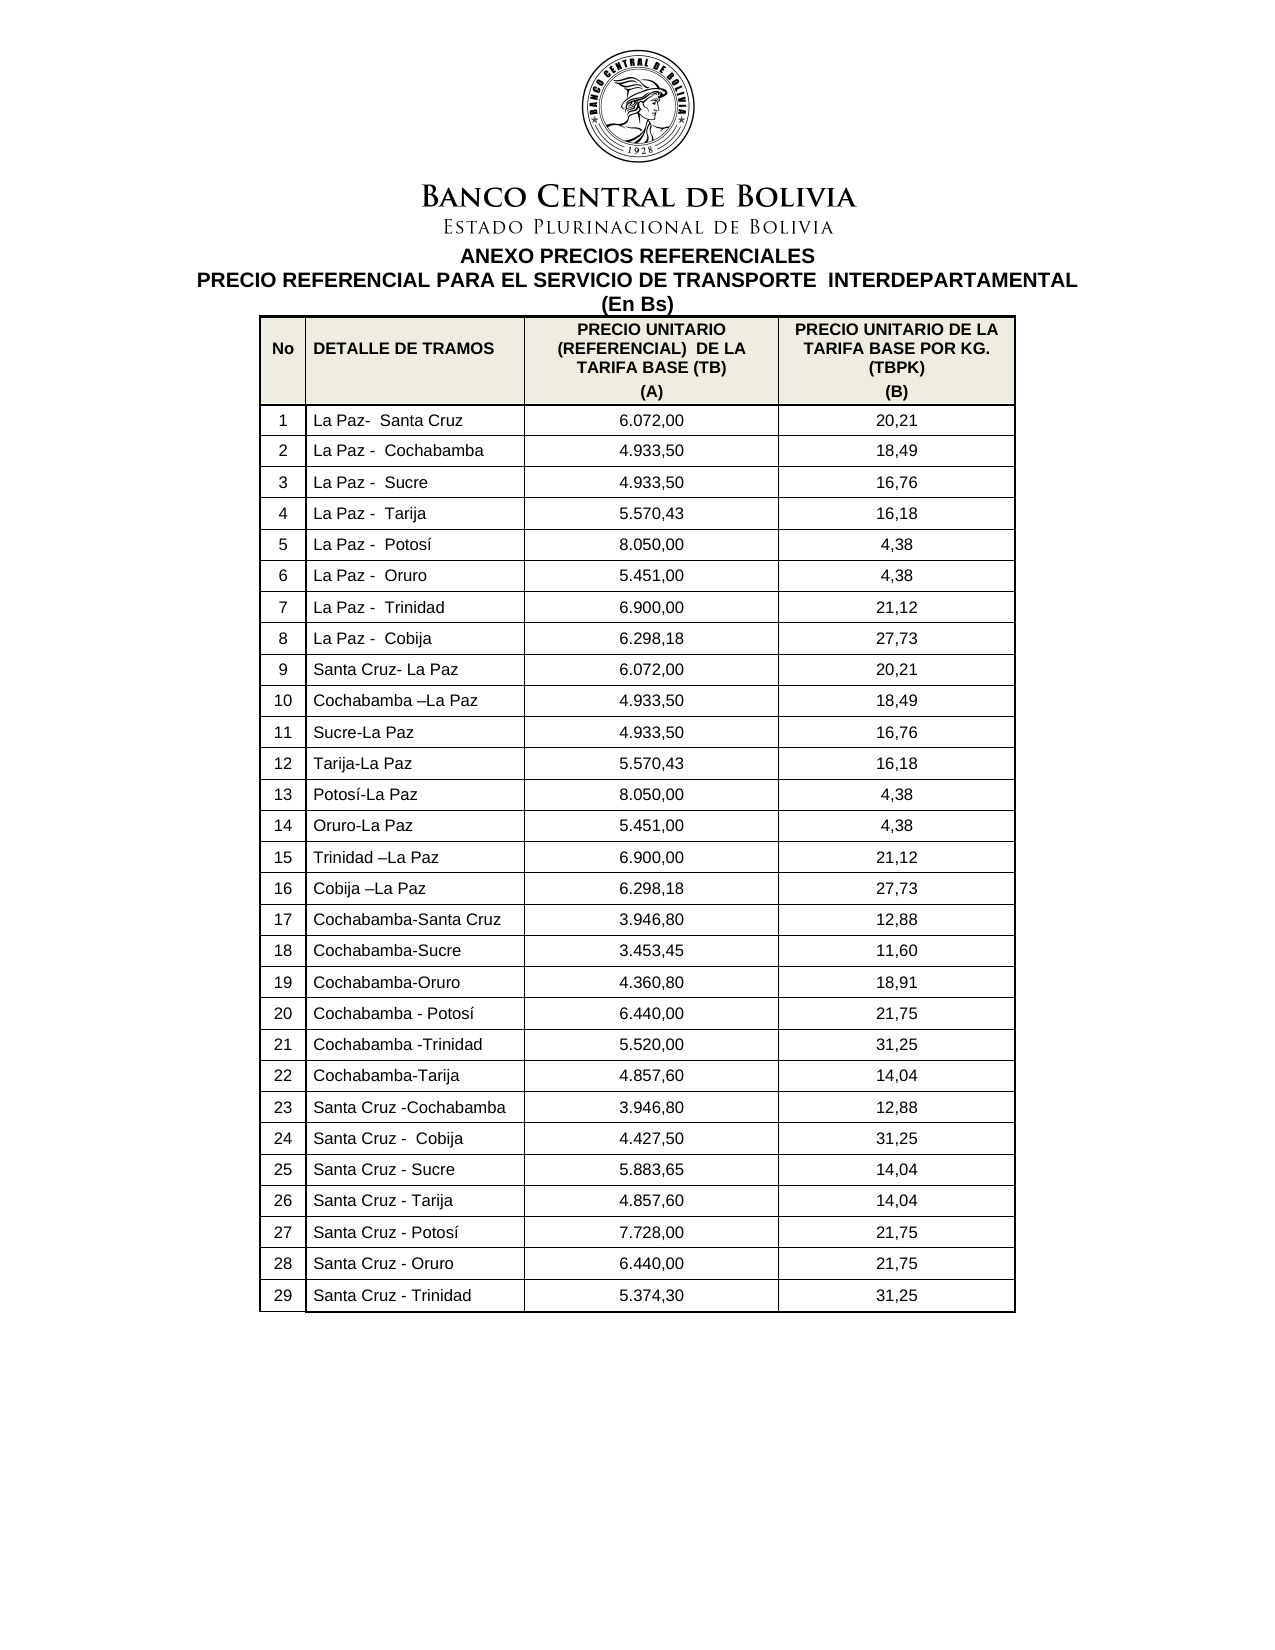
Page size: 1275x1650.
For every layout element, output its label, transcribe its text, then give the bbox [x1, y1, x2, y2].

table_cell 12,88 [779, 905, 1014, 935]
table_cell Cochabamba-Santa Cruz [307, 905, 524, 935]
table_cell 8.050,00 [525, 780, 778, 810]
table_cell Oruro-La Paz [307, 811, 524, 841]
table_cell 29 [261, 1280, 305, 1311]
table_cell 11 [261, 717, 305, 747]
table_cell 3.946,80 [525, 905, 778, 935]
table_cell La Paz - Trinidad [307, 592, 524, 622]
table_cell 4,38 [779, 561, 1014, 591]
table_cell 10 [261, 686, 305, 716]
table_cell 1 [261, 406, 305, 435]
table_cell 4.933,50 [525, 436, 778, 466]
table_cell 12 [261, 748, 305, 778]
table_cell 4.427,50 [525, 1123, 778, 1153]
table_cell 18,49 [779, 436, 1014, 466]
table_cell 18,91 [779, 967, 1014, 997]
table_cell Cochabamba-Tarija [307, 1061, 524, 1091]
table_cell 6.440,00 [525, 998, 778, 1028]
table_cell 27,73 [779, 873, 1014, 903]
table_cell 31,25 [779, 1030, 1014, 1060]
table_cell 5 [261, 530, 305, 560]
table_cell 5.451,00 [525, 561, 778, 591]
table_cell 8 [261, 623, 305, 653]
table_cell 20,21 [779, 655, 1014, 685]
table_cell 6 [261, 561, 305, 591]
table_cell 5.374,30 [525, 1280, 778, 1311]
table_cell 23 [261, 1092, 305, 1122]
table_cell Cochabamba -Trinidad [307, 1030, 524, 1060]
table_cell 4,38 [779, 780, 1014, 810]
table_cell 9 [261, 655, 305, 685]
table_cell 4.857,60 [525, 1061, 778, 1091]
table_cell 5.570,43 [525, 498, 778, 528]
table_cell Santa Cruz - Cobija [307, 1123, 524, 1153]
table_cell 16,18 [779, 748, 1014, 778]
table_cell La Paz - Oruro [307, 561, 524, 591]
table_cell 24 [261, 1123, 305, 1153]
table_cell 5.520,00 [525, 1030, 778, 1060]
table_cell 3.946,80 [525, 1092, 778, 1122]
table_cell Santa Cruz - Trinidad [307, 1280, 524, 1311]
table_cell 3.453,45 [525, 936, 778, 966]
table_cell La Paz - Tarija [307, 498, 524, 528]
table_cell 16,76 [779, 467, 1014, 497]
table_cell 15 [261, 842, 305, 872]
table_cell Santa Cruz - Oruro [307, 1248, 524, 1278]
table_cell 14,04 [779, 1155, 1014, 1185]
table_cell Santa Cruz -Cochabamba [307, 1092, 524, 1122]
table_cell 4,38 [779, 811, 1014, 841]
table_cell 2 [261, 436, 305, 466]
table_cell 16,76 [779, 717, 1014, 747]
table_cell Santa Cruz - Potosí [307, 1217, 524, 1247]
table_cell Santa Cruz- La Paz [307, 655, 524, 685]
table_cell 6.298,18 [525, 873, 778, 903]
table_cell 31,25 [779, 1280, 1014, 1311]
table_cell 21 [261, 1030, 305, 1060]
table_cell Sucre-La Paz [307, 717, 524, 747]
table_cell 20,21 [779, 406, 1014, 435]
table_cell 5.883,65 [525, 1155, 778, 1185]
table_cell 27,73 [779, 623, 1014, 653]
table_cell 13 [261, 780, 305, 810]
table_cell Cobija –La Paz [307, 873, 524, 903]
table_cell 21,75 [779, 1217, 1014, 1247]
table_cell (B) [779, 379, 1014, 403]
table_cell 14,04 [779, 1061, 1014, 1091]
picture [0, 12, 1273, 244]
table_cell 5.570,43 [525, 748, 778, 778]
text ANEXO PRECIOS REFERENCIALES [177, 244, 1098, 267]
table_cell 4 [261, 498, 305, 528]
table_cell Cochabamba –La Paz [307, 686, 524, 716]
table_cell 14,04 [779, 1186, 1014, 1216]
table_cell Santa Cruz - Sucre [307, 1155, 524, 1185]
table_header DETALLE DE TRAMOS [306, 318, 524, 379]
table_cell Cochabamba-Sucre [307, 936, 524, 966]
table_cell 8.050,00 [525, 530, 778, 560]
table_cell 17 [261, 905, 305, 935]
table_cell 4,38 [779, 530, 1014, 560]
table_cell Trinidad –La Paz [307, 842, 524, 872]
table_cell 12,88 [779, 1092, 1014, 1122]
table_cell 4.360,80 [525, 967, 778, 997]
table_cell 3 [261, 467, 305, 497]
table_cell 21,75 [779, 998, 1014, 1028]
table_cell Potosí-La Paz [307, 780, 524, 810]
table_cell 6.072,00 [525, 406, 778, 435]
text PRECIO REFERENCIAL PARA EL SERVICIO DE TRANSPORTE INTERDEPARTAMENTAL (En Bs) [177, 267, 1098, 315]
table_cell (A) [525, 379, 778, 403]
table_cell [306, 379, 524, 403]
table_cell 18 [261, 936, 305, 966]
table_cell 11,60 [779, 936, 1014, 966]
table_cell 21,75 [779, 1248, 1014, 1278]
table_cell 21,12 [779, 842, 1014, 872]
table_cell 4.933,50 [525, 467, 778, 497]
table_cell 25 [261, 1155, 305, 1185]
table_cell 28 [261, 1248, 305, 1278]
table_cell 31,25 [779, 1123, 1014, 1153]
table_cell La Paz - Sucre [307, 467, 524, 497]
table_cell 19 [261, 967, 305, 997]
table_cell 6.900,00 [525, 842, 778, 872]
table_cell 27 [261, 1217, 305, 1247]
table_cell 7.728,00 [525, 1217, 778, 1247]
table_header PRECIO UNITARIO (REFERENCIAL) DE LA TARIFA BASE (TB) [525, 318, 778, 379]
table_cell 14 [261, 811, 305, 841]
table_cell 7 [261, 592, 305, 622]
table_cell 4.933,50 [525, 686, 778, 716]
table_cell La Paz - Cochabamba [307, 436, 524, 466]
table_cell [261, 379, 305, 403]
table_cell Cochabamba-Oruro [307, 967, 524, 997]
table_cell La Paz- Santa Cruz [307, 406, 524, 435]
table_cell 6.072,00 [525, 655, 778, 685]
table_cell Santa Cruz - Tarija [307, 1186, 524, 1216]
table_cell 5.451,00 [525, 811, 778, 841]
table_cell 4.933,50 [525, 717, 778, 747]
table_cell 6.900,00 [525, 592, 778, 622]
table_cell 20 [261, 998, 305, 1028]
table_header PRECIO UNITARIO DE LA TARIFA BASE POR KG. (TBPK) [779, 318, 1014, 379]
table_cell 4.857,60 [525, 1186, 778, 1216]
table_cell 26 [261, 1186, 305, 1216]
table_cell 16,18 [779, 498, 1014, 528]
table_cell 21,12 [779, 592, 1014, 622]
table_cell Tarija-La Paz [307, 748, 524, 778]
table_cell 6.440,00 [525, 1248, 778, 1278]
table_cell 18,49 [779, 686, 1014, 716]
table_cell La Paz - Potosí [307, 530, 524, 560]
table_cell 6.298,18 [525, 623, 778, 653]
table_cell 16 [261, 873, 305, 903]
table_cell La Paz - Cobija [307, 623, 524, 653]
table_header No [261, 318, 305, 379]
table_cell 22 [261, 1061, 305, 1091]
table_cell Cochabamba - Potosí [307, 998, 524, 1028]
